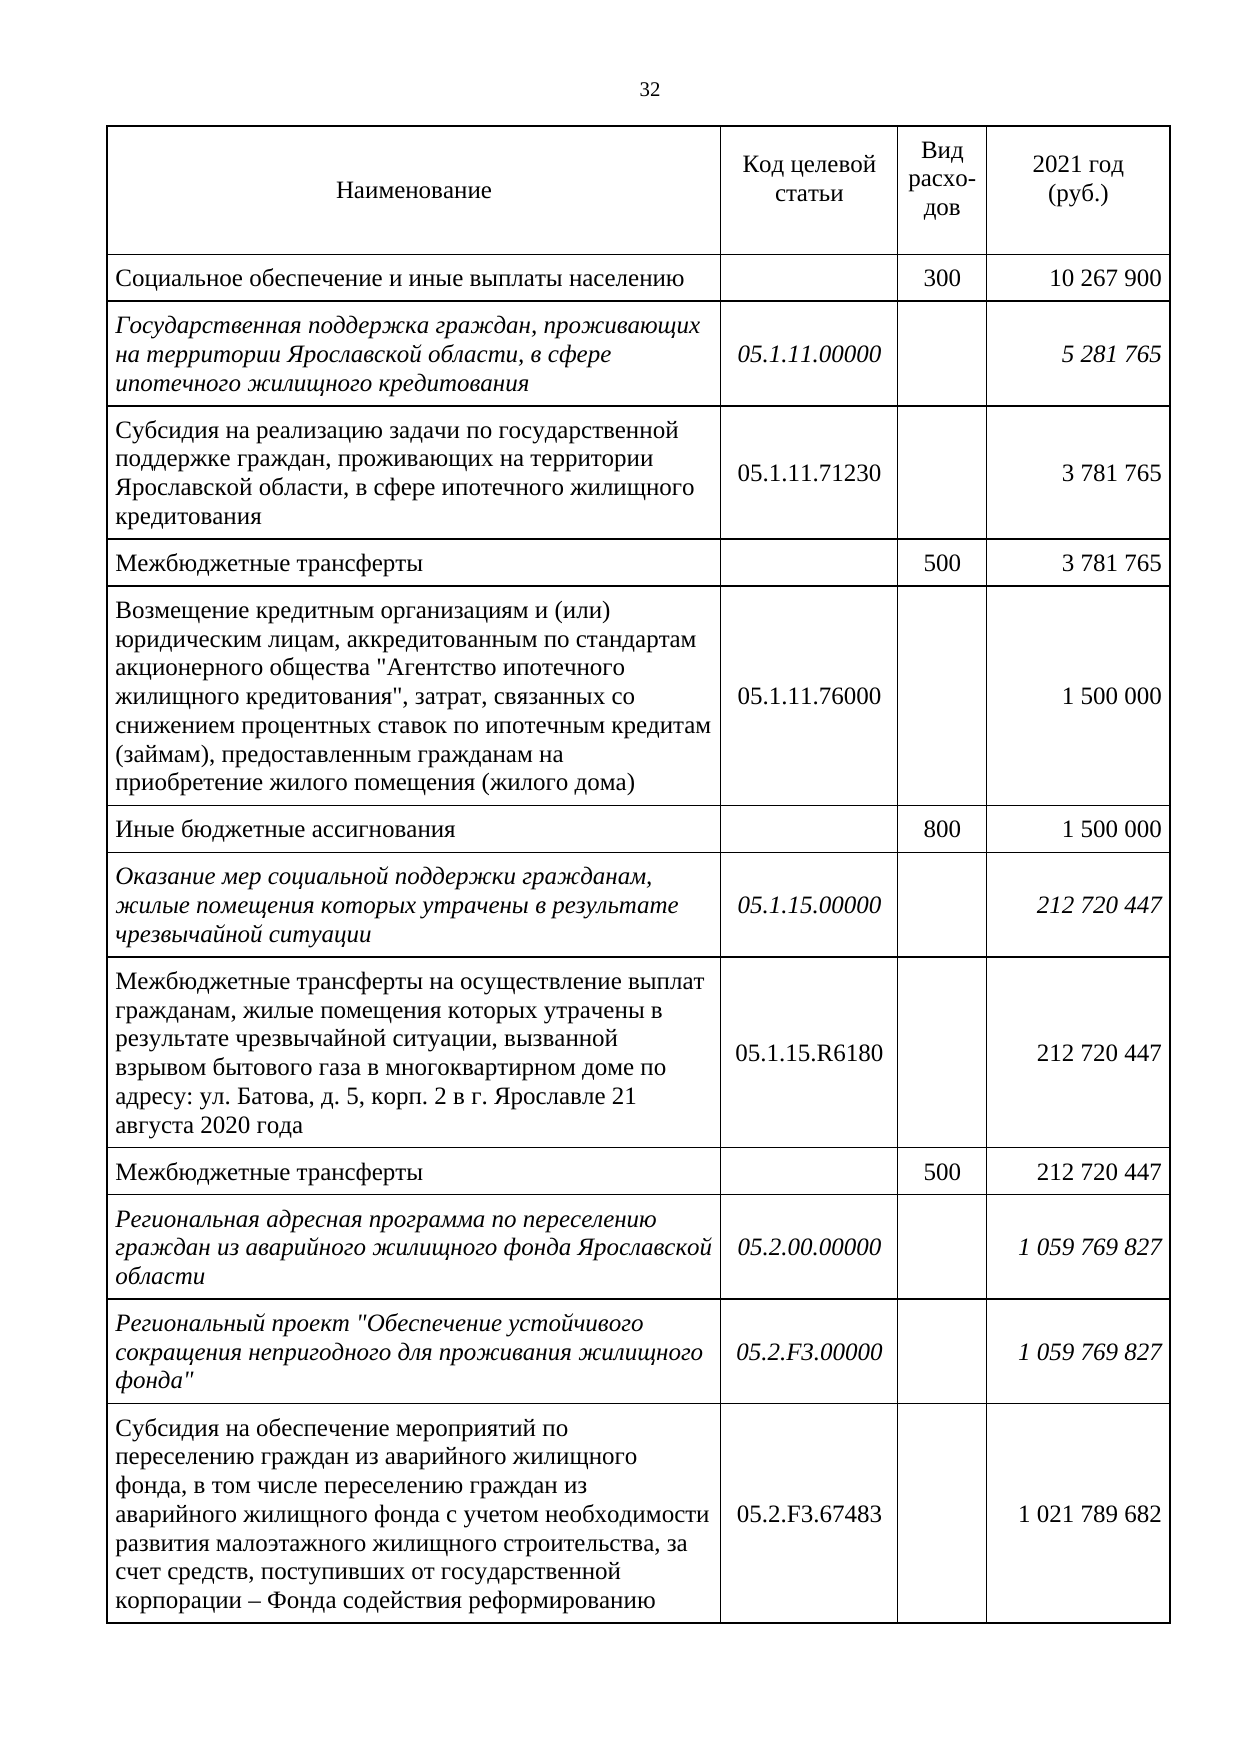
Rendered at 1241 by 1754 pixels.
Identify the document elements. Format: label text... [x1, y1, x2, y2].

table_cell [898, 1404, 986, 1622]
table_header 2021 год (руб.) [987, 127, 1169, 253]
table_cell [721, 806, 897, 852]
table_header Код целевой статьи [721, 127, 897, 253]
table_cell 212 720 447 [987, 958, 1169, 1147]
table_cell 500 [898, 1148, 986, 1194]
table_cell [898, 407, 986, 538]
table_cell Региональный проект "Обеспечение устойчивого сокращения непригодного для проживания жилищного фонда" [108, 1300, 720, 1403]
table_cell 10 267 900 [987, 255, 1169, 300]
table_cell Межбюджетные трансферты [108, 1148, 720, 1194]
table_cell 3 781 765 [987, 540, 1169, 585]
table_cell [898, 958, 986, 1147]
table_cell 1 500 000 [987, 587, 1169, 804]
table_header Вид расхо- дов [898, 127, 986, 253]
table_cell 05.1.11.76000 [721, 587, 897, 804]
table_cell 05.2.F3.00000 [721, 1300, 897, 1403]
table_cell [108, 1404, 720, 1622]
table_cell Государственная поддержка граждан, проживающих на территории Ярославской области, в сфере ипотечного жилищного кредитования [108, 302, 720, 405]
table_cell [898, 302, 986, 405]
table_cell Субсидия на реализацию задачи по государственной поддержке граждан, проживающих на территории Ярославской области, в сфере ипотечного жилищного кредитования [108, 407, 720, 538]
table_cell 1 059 769 827 [987, 1300, 1169, 1403]
table_cell Иные бюджетные ассигнования [108, 806, 720, 852]
table_cell 800 [898, 806, 986, 852]
table_cell 1 021 789 682 [987, 1404, 1169, 1622]
table_cell [898, 1195, 986, 1298]
table_cell 3 781 765 [987, 407, 1169, 538]
table_cell 05.1.15.00000 [721, 853, 897, 956]
table_cell 500 [898, 540, 986, 585]
table_cell Межбюджетные трансферты на осуществление выплат гражданам, жилые помещения которых утрачены в результате чрезвычайной ситуации, вызванной взрывом бытового газа в многоквартирном доме по адресу: ул. Батова, д. 5, корп. 2 в г. Ярославле 21 августа 2020 года [108, 958, 720, 1147]
table_cell Межбюджетные трансферты [108, 540, 720, 585]
table_cell Оказание мер социальной поддержки гражданам, жилые помещения которых утрачены в результате чрезвычайной ситуации [108, 853, 720, 956]
table_cell Региональная адресная программа по переселению граждан из аварийного жилищного фонда Ярославской области [108, 1195, 720, 1298]
table_cell 212 720 447 [987, 1148, 1169, 1194]
table_cell 1 059 769 827 [987, 1195, 1169, 1298]
table_cell 05.1.15.R6180 [721, 958, 897, 1147]
table_cell [721, 255, 897, 300]
table_cell Возмещение кредитным организациям и (или) юридическим лицам, аккредитованным по стандартам акционерного общества "Агентство ипотечного жилищного кредитования", затрат, связанных со снижением процентных ставок по ипотечным кредитам (займам), предоставленным гражданам на приобретение жилого помещения (жилого дома) [108, 587, 720, 804]
table_cell 5 281 765 [987, 302, 1169, 405]
table_cell 300 [898, 255, 986, 300]
table_cell 05.2.00.00000 [721, 1195, 897, 1298]
table_cell [898, 853, 986, 956]
table_cell 212 720 447 [987, 853, 1169, 956]
table_cell Социальное обеспечение и иные выплаты населению [108, 255, 720, 300]
table_cell [898, 587, 986, 804]
table_cell 05.2.F3.67483 [721, 1404, 897, 1622]
table_cell [721, 1148, 897, 1194]
table_cell [898, 1300, 986, 1403]
table_cell 1 500 000 [987, 806, 1169, 852]
table_header [108, 127, 720, 253]
table_cell 05.1.11.00000 [721, 302, 897, 405]
table_cell 05.1.11.71230 [721, 407, 897, 538]
table_cell [721, 540, 897, 585]
